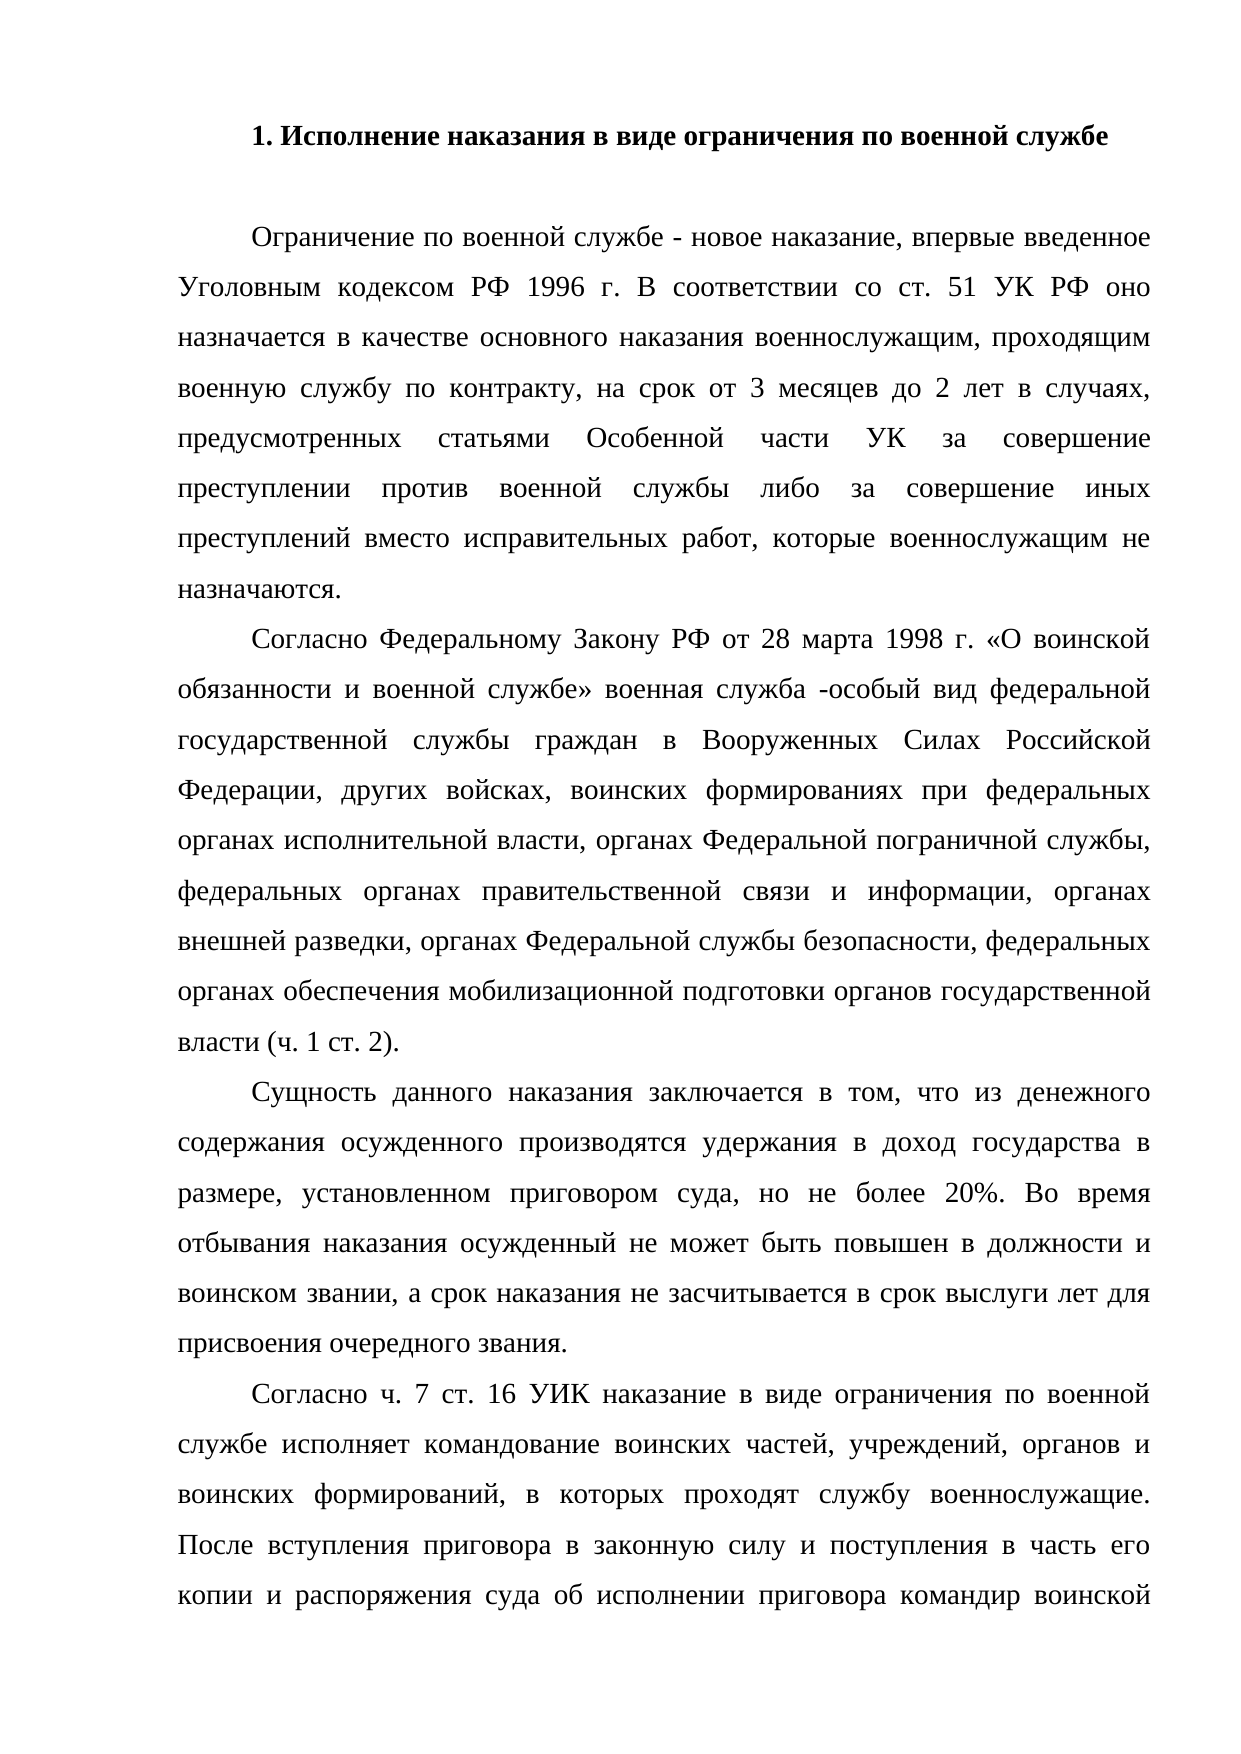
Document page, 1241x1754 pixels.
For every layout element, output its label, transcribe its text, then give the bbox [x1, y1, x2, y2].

text Ограничение по военной службе - новое наказание, впервые введенное Уголовным кодексом РФ 1996 г. В соответствии со ст. 51 УК РФ оно назначается в качестве основного наказания военнослужащим, проходящим военную службу по контракту, на срок от 3 месяцев до 2 лет в случаях, предусмотренных статьями Особенной части УК за совершение преступлении против военной службы либо за совершение иных преступлений вместо исправительных работ, которые военнослужащим не назначаются. [177, 219, 1152, 604]
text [177, 1376, 1152, 1611]
text Сущность данного наказания заключается в том, что из денежного содержания осужденного производятся удержания в доход государства в размере, установленном приговором суда, но не более 20%. Во время отбывания наказания осужденный не может быть повышен в должности и воинском звании, а срок наказания не засчитывается в срок выслуги лет для присвоения очередного звания. [177, 1074, 1152, 1359]
text 1. Исполнение наказания в виде ограничения по военной службе [177, 118, 1152, 152]
text Согласно Федеральному Закону РФ от 28 марта 1998 г. «О воинской обязанности и военной службе» военная служба -особый вид федеральной государственной службы граждан в Вооруженных Силах Российской Федерации, других войсках, воинских формированиях при федеральных органах исполнительной власти, органах Федеральной пограничной службы, федеральных органах правительственной связи и информации, органах внешней разведки, органах Федеральной службы безопасности, федеральных органах обеспечения мобилизационной подготовки органов государственной власти (ч. 1 ст. 2). [177, 621, 1152, 1057]
